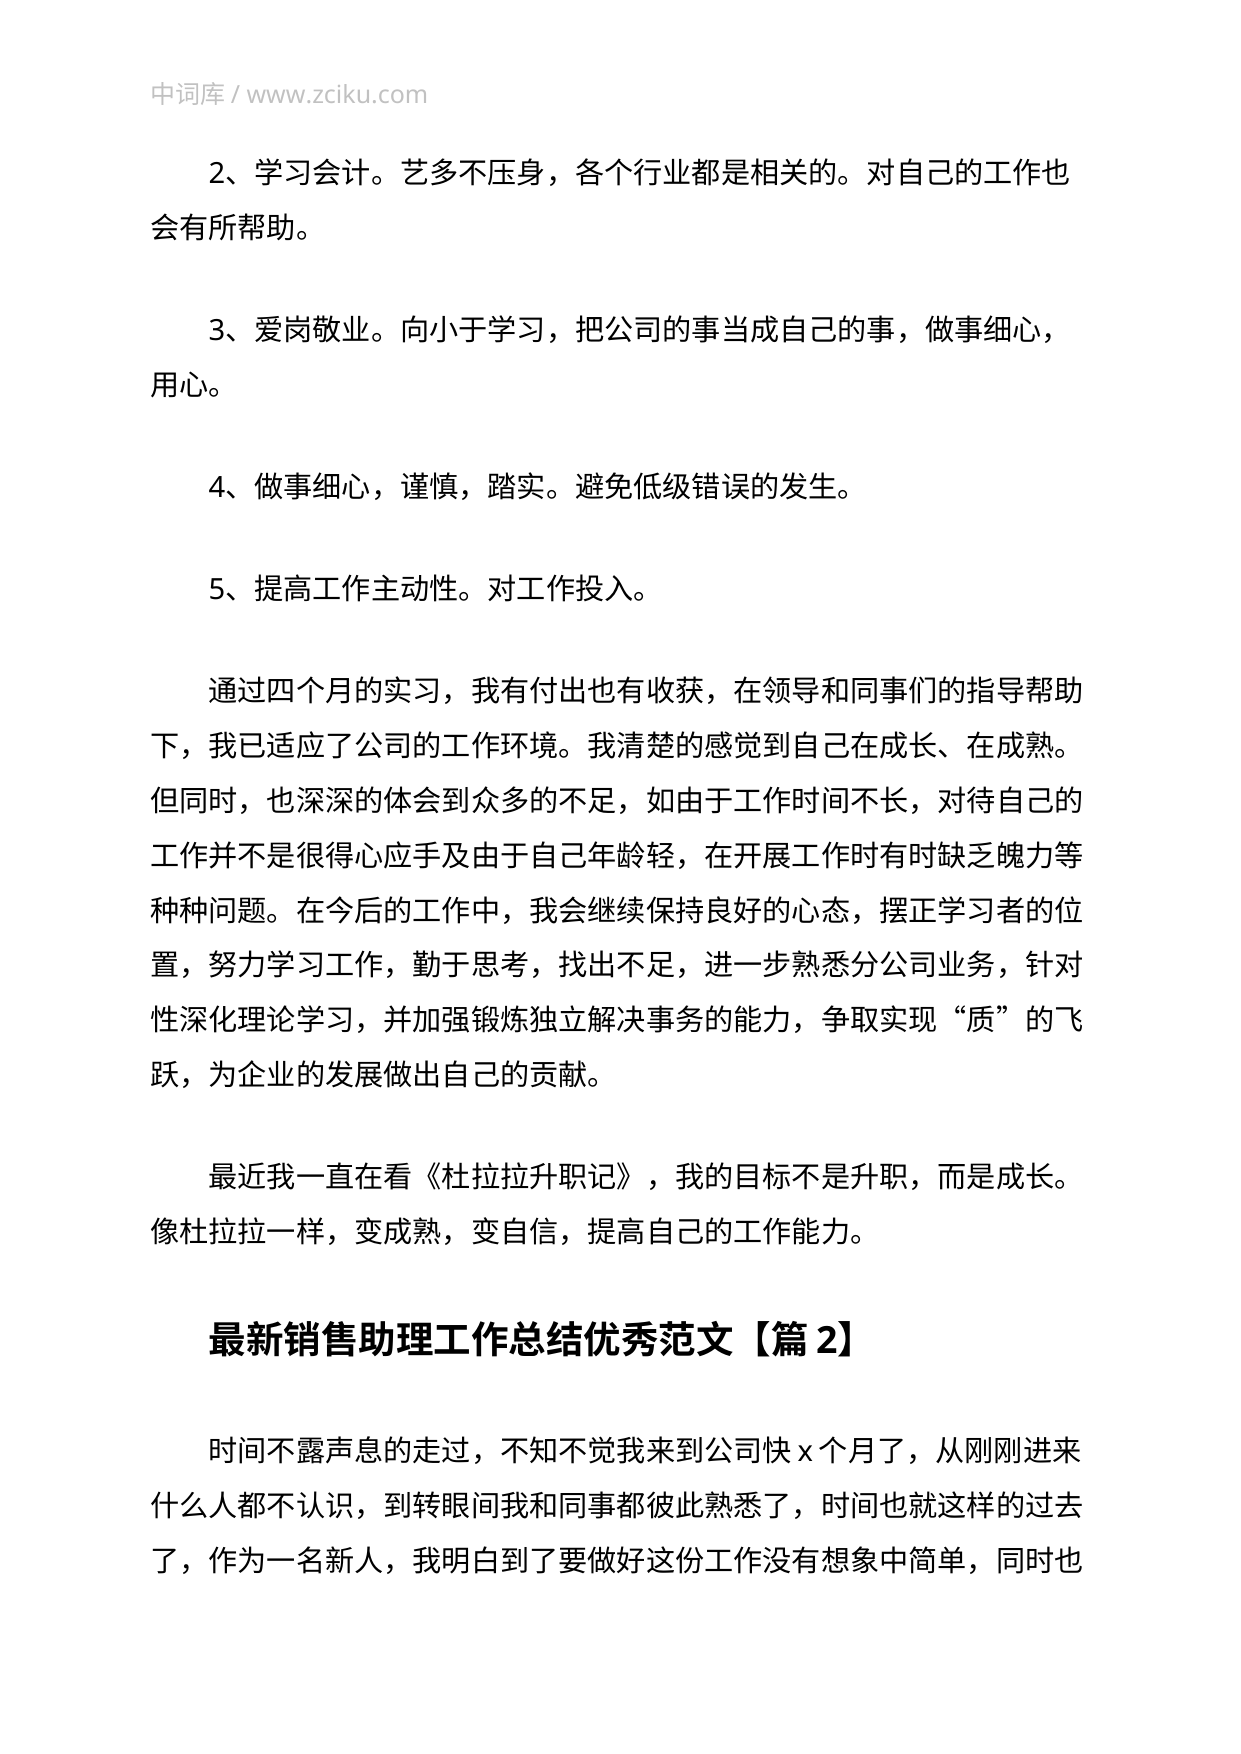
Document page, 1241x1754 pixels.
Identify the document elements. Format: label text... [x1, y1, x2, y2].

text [150, 1428, 1090, 1580]
text 5、提高工作主动性。对工作投入。 [150, 566, 1090, 608]
text 4、做事细心，谨慎，踏实。避免低级错误的发生。 [150, 463, 1090, 506]
text 3、爱岗敬业。向小于学习，把公司的事当成自己的事，做事细心，用心。 [150, 307, 1090, 404]
text 2、学习会计。艺多不压身，各个行业都是相关的。对自己的工作也会有所帮助。 [150, 150, 1090, 247]
text 最新销售助理工作总结优秀范文【篇2】 [150, 1310, 1090, 1365]
text 通过四个月的实习，我有付出也有收获，在领导和同事们的指导帮助下，我已适应了公司的工作环境。我清楚的感觉到自己在成长、在成熟。但同时，也深深的体会到众多的不足，如由于工作时间不长，对待自己的工作并不是很得心应手及由于自己年龄轻，在开展工作时有时缺乏魄力等种种问题。在今后的工作中，我会继续保持良好的心态，摆正学习者的位置，努力学习工作，勤于思考，找出不足，进一步熟悉分公司业务，针对性深化理论学习，并加强锻炼独立解决事务的能力，争取实现“质”的飞跃，为企业的发展做出自己的贡献。 [150, 667, 1090, 1094]
text 最近我一直在看《杜拉拉升职记》，我的目标不是升职，而是成长。像杜拉拉一样，变成熟，变自信，提高自己的工作能力。 [150, 1153, 1090, 1251]
